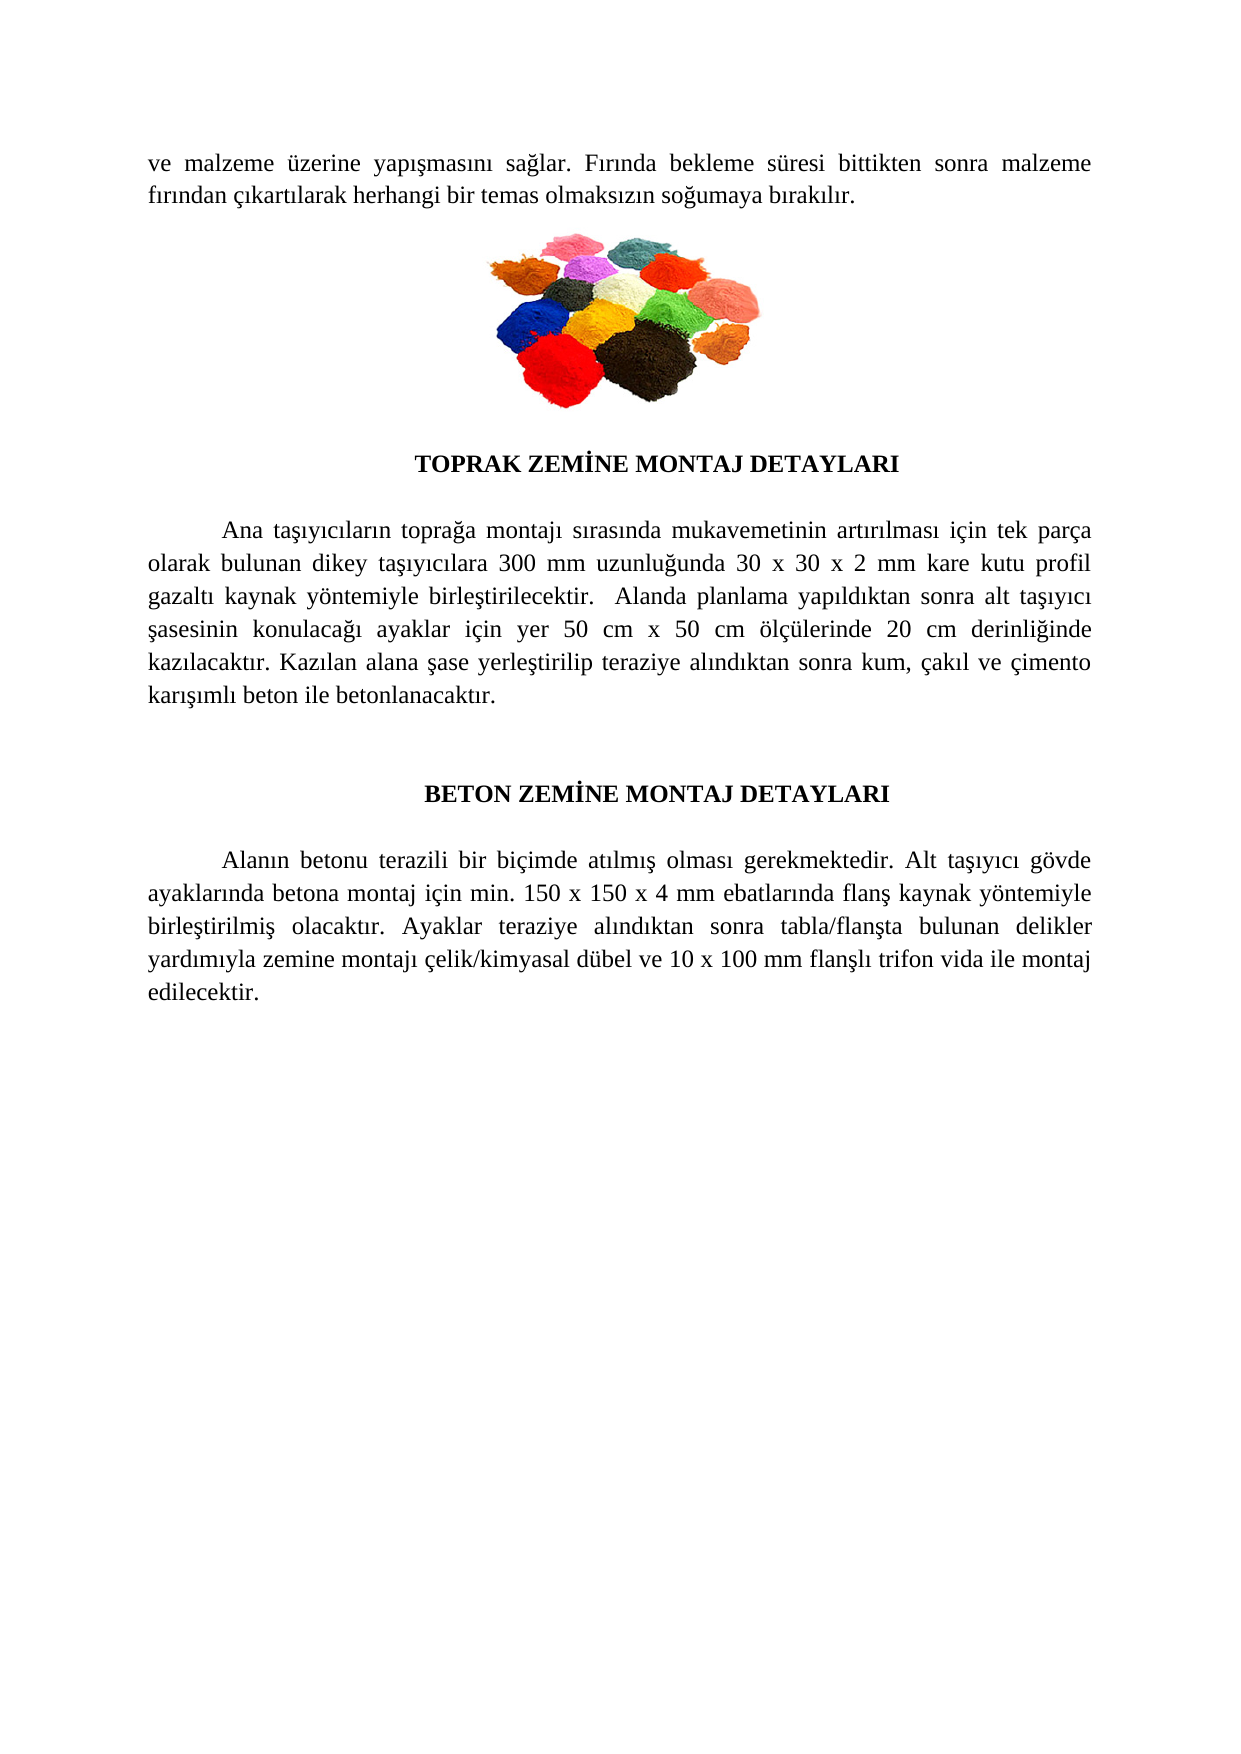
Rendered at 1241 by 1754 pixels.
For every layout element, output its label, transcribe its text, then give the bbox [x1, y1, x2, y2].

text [148, 148, 1093, 209]
text Ana taşıyıcıların toprağa montajı sırasında mukavemetinin artırılması için tek parça olarak bulunan dikey taşıyıcılara 300 mm uzunluğunda 30 x 30 x 2 mm kare kutu profil gazaltı kaynak yöntemiyle birleştirilecektir. Alanda planlama yapıldıktan sonra alt taşıyıcı şasesinin konulacağı ayaklar için yer 50 cm x 50 cm ölçülerinde 20 cm derinliğinde kazılacaktır. Kazılan alana şase yerleştirilip teraziye alındıktan sonra kum, çakıl ve çimento karışımlı beton ile betonlanacaktır. [148, 515, 1093, 709]
picture [475, 213, 765, 412]
text BETON ZEMİNE MONTAJ DETAYLARI [148, 779, 1093, 808]
text TOPRAK ZEMİNE MONTAJ DETAYLARI [148, 449, 1093, 477]
text Alanın betonu terazili bir biçimde atılmış olması gerekmektedir. Alt taşıyıcı gövde ayaklarında betona montaj için min. 150 x 150 x 4 mm ebatlarında flanş kaynak yöntemiyle birleştirilmiş olacaktır. Ayaklar teraziye alındıktan sonra tabla/flanşta bulunan delikler yardımıyla zemine montajı çelik/kimyasal dübel ve 10 x 100 mm flanşlı trifon vida ile montaj edilecektir. [148, 845, 1093, 1006]
